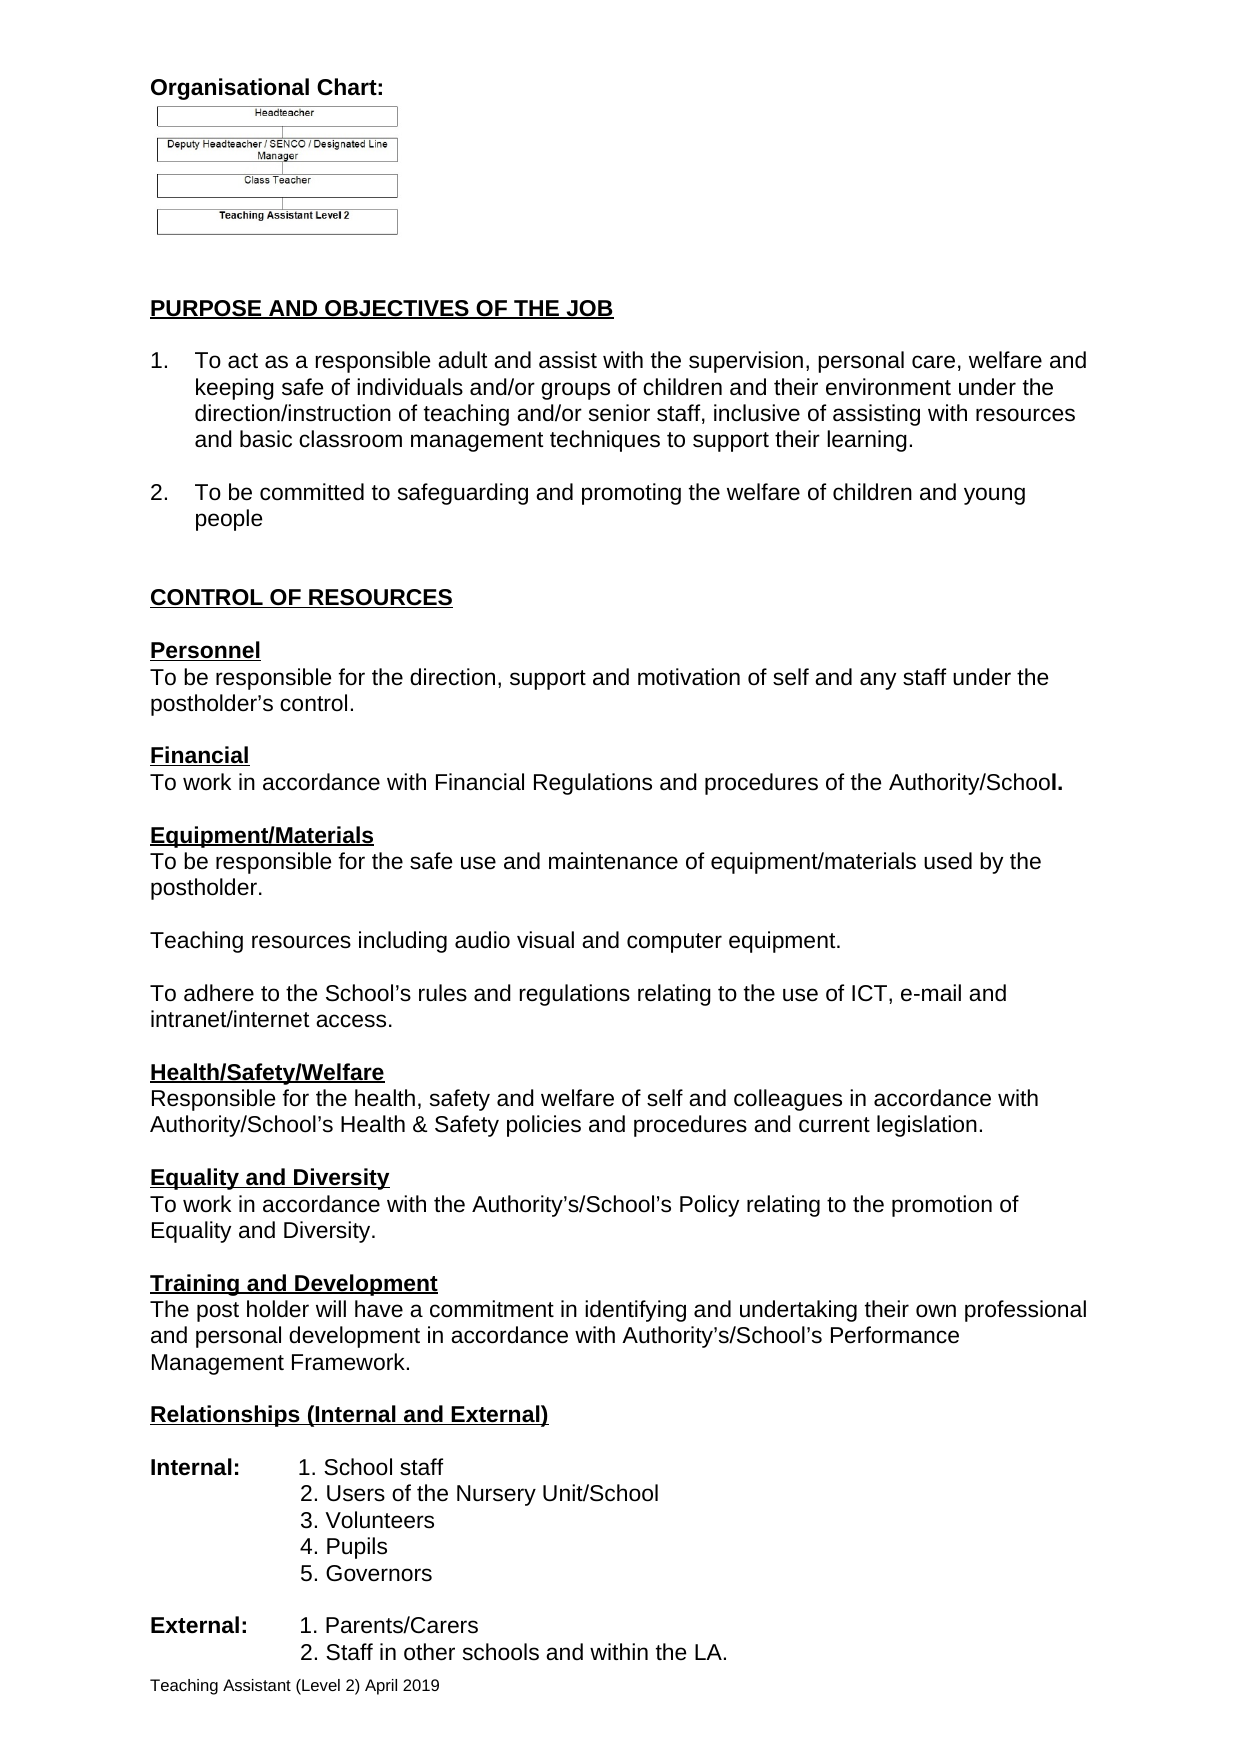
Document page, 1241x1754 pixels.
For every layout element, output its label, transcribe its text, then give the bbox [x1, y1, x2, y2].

text CONTROL OF RESOURCES [150, 584, 1090, 611]
text 2. To be committed to safeguarding and promoting the welfare of children and young people [150, 479, 1090, 532]
picture [150, 100, 404, 240]
text To be responsible for the direction, support and motivation of self and any staff under the postholder’s control. [150, 663, 1090, 716]
text 4. Pupils [300, 1533, 1090, 1559]
subtitle Equality and Diversity [150, 1164, 1090, 1191]
text 2. Users of the Nursery Unit/School [300, 1480, 1090, 1507]
text Relationships (Internal and External) [150, 1401, 1090, 1428]
text To be responsible for the safe use and maintenance of equipment/materials used by the postholder. [150, 848, 1090, 901]
subtitle Personnel [150, 637, 1090, 663]
text External: 1. Parents/Carers [150, 1612, 1090, 1638]
text To adhere to the School’s rules and regulations relating to the use of ICT, e-mail and intranet/internet access. [150, 980, 1090, 1032]
subtitle Equipment/Materials [150, 822, 1090, 848]
text To work in accordance with the Authority’s/School’s Policy relating to the promotion of Equality and Diversity. [150, 1191, 1090, 1243]
list To act as a responsible adult and assist with the supervision, personal care, welfare and keeping safe of individuals and/or groups of children and their environment under the direction/instruction of teaching and/or senior staff, inclusive of assisting with resources and basic classroom management techniques to support their learning. [150, 347, 1090, 453]
subtitle The post holder will have a commitment in identifying and undertaking their own professional and personal development in accordance with Authority’s/School’s Performance Management Framework. [150, 1296, 1090, 1375]
text Internal: 1. School staff [150, 1454, 1090, 1480]
text 3. Volunteers [300, 1507, 1090, 1533]
text Responsible for the health, safety and welfare of self and colleagues in accordance with Authority/School’s Health & Safety policies and procedures and current legislation. [150, 1085, 1090, 1138]
text Teaching resources including audio visual and computer equipment. [150, 927, 1090, 953]
text Organisational Chart: [150, 74, 1090, 100]
text To work in accordance with Financial Regulations and procedures of the Authority/School. [150, 769, 1090, 795]
text 2. Staff in other schools and within the LA. [225, 1638, 1090, 1665]
text 5. Governors [300, 1559, 1090, 1586]
text PURPOSE AND OBJECTIVES OF THE JOB [150, 294, 1090, 321]
subtitle Training and Development [150, 1269, 1090, 1296]
subtitle Health/Safety/Welfare [150, 1059, 1090, 1085]
subtitle Financial [150, 742, 1090, 769]
